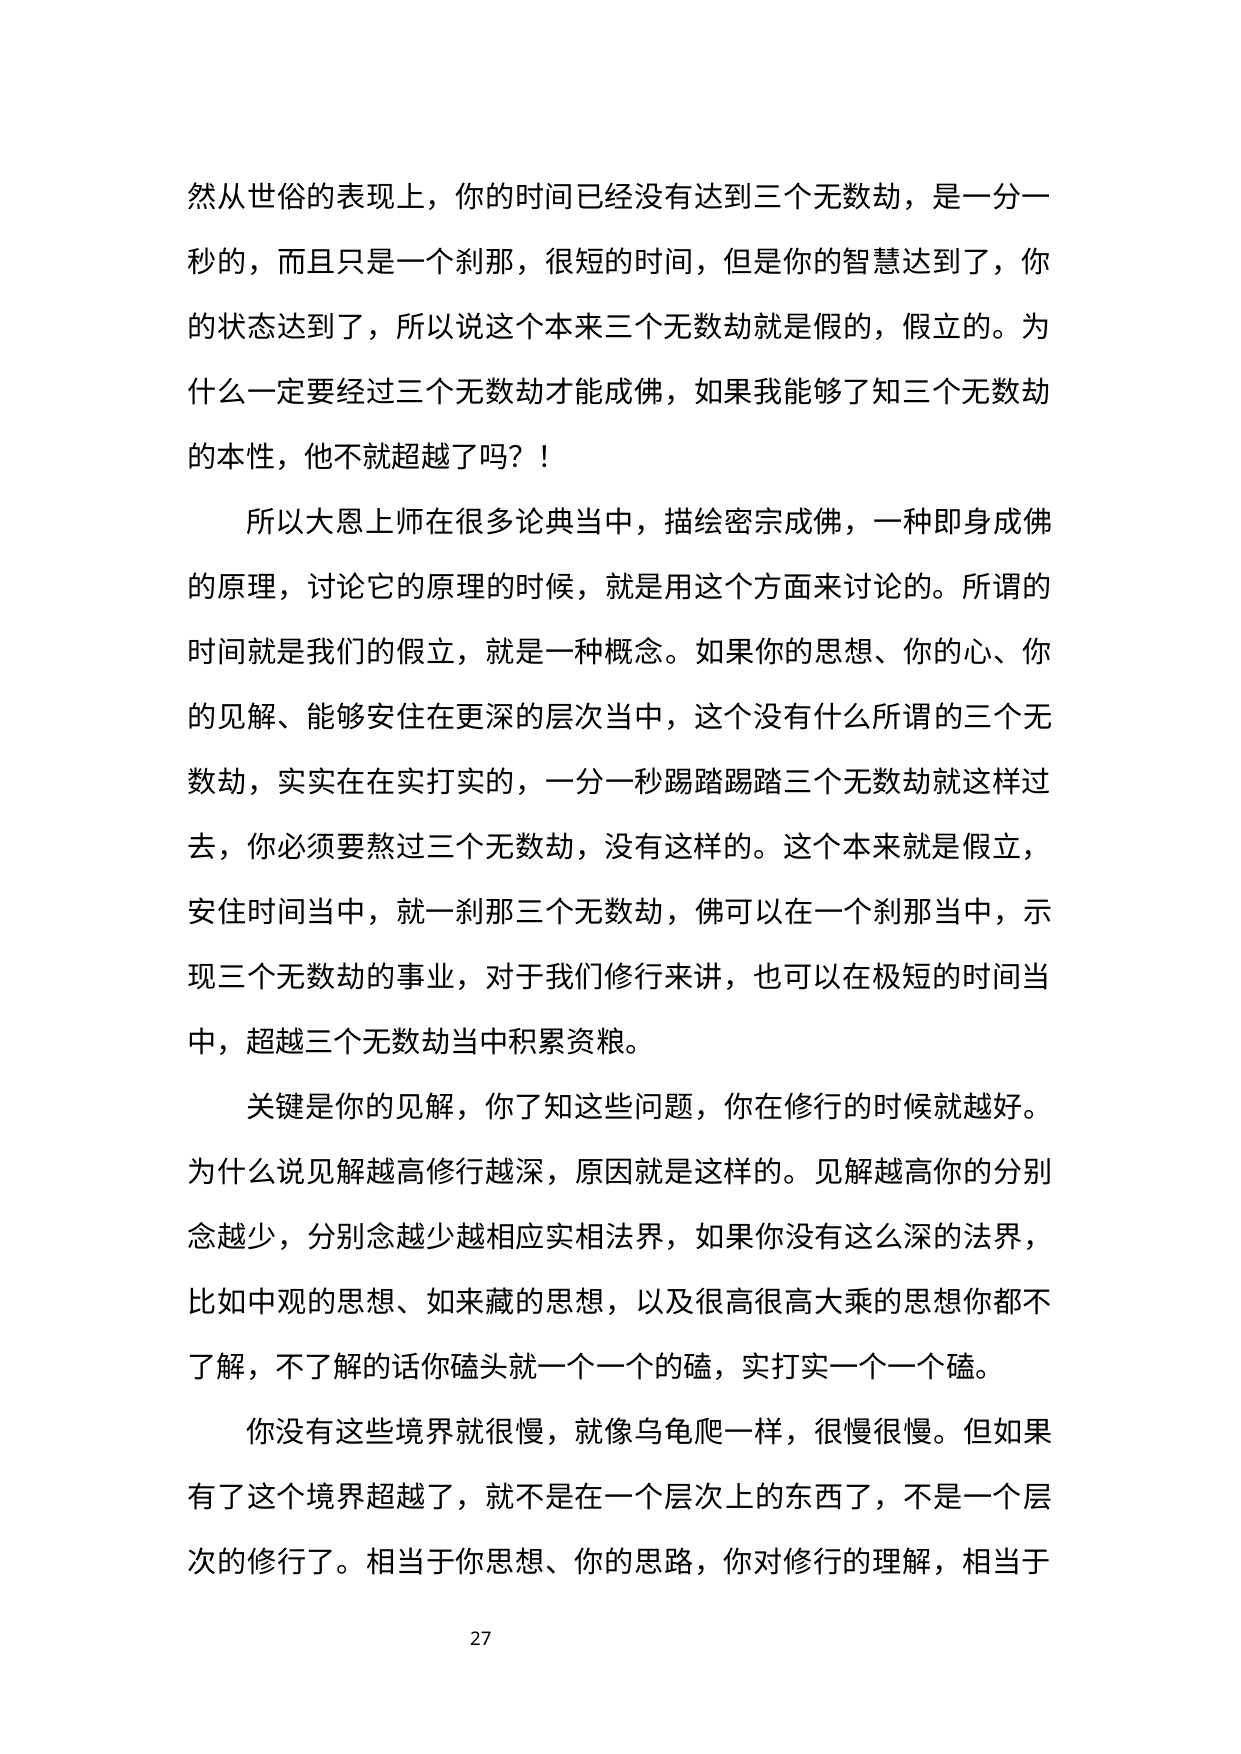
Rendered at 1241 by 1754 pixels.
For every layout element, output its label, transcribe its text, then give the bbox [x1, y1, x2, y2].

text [187, 162, 1053, 487]
text 关键是你的见解，你了知这些问题，你在修行的时候就越好。为什么说见解越高修行越深，原因就是这样的。见解越高你的分别念越少，分别念越少越相应实相法界，如果你没有这么深的法界，比如中观的思想、如来藏的思想，以及很高很高大乘的思想你都不了解，不了解的话你磕头就一个一个的磕，实打实一个一个磕。 [187, 1072, 1053, 1397]
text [187, 1397, 1053, 1592]
text 所以大恩上师在很多论典当中，描绘密宗成佛，一种即身成佛的原理，讨论它的原理的时候，就是用这个方面来讨论的。所谓的时间就是我们的假立，就是一种概念。如果你的思想、你的心、你的见解、能够安住在更深的层次当中，这个没有什么所谓的三个无数劫，实实在在实打实的，一分一秒踢踏踢踏三个无数劫就这样过去，你必须要熬过三个无数劫，没有这样的。这个本来就是假立，安住时间当中，就一刹那三个无数劫，佛可以在一个刹那当中，示现三个无数劫的事业，对于我们修行来讲，也可以在极短的时间当中，超越三个无数劫当中积累资粮。 [187, 487, 1053, 1072]
